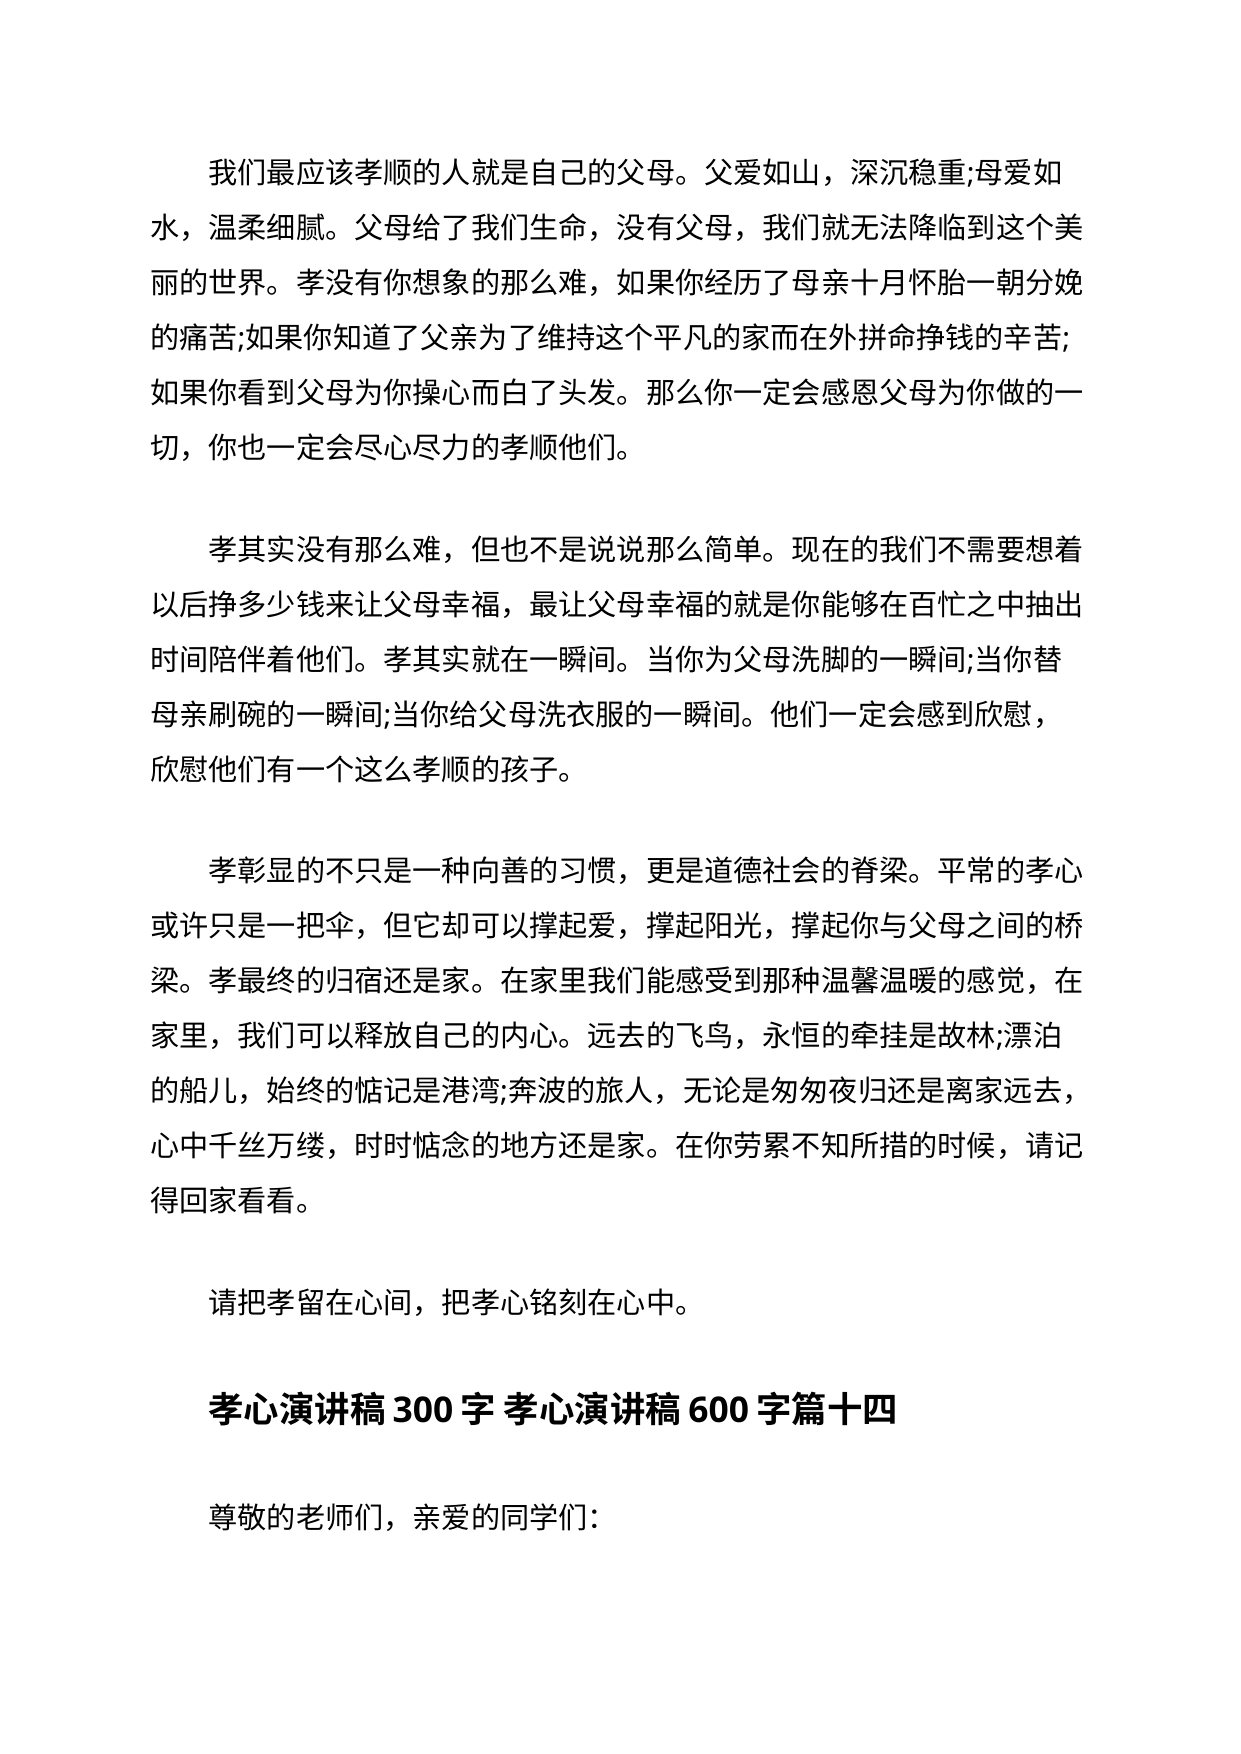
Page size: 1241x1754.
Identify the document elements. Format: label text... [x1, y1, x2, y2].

text 我们最应该孝顺的人就是自己的父母。父爱如山，深沉稳重;母爱如水，温柔细腻。父母给了我们生命，没有父母，我们就无法降临到这个美丽的世界。孝没有你想象的那么难，如果你经历了母亲十月怀胎一朝分娩的痛苦;如果你知道了父亲为了维持这个平凡的家而在外拼命挣钱的辛苦;如果你看到父母为你操心而白了头发。那么你一定会感恩父母为你做的一切，你也一定会尽心尽力的孝顺他们。 [150, 150, 1090, 467]
text 孝其实没有那么难，但也不是说说那么简单。现在的我们不需要想着以后挣多少钱来让父母幸福，最让父母幸福的就是你能够在百忙之中抽出时间陪伴着他们。孝其实就在一瞬间。当你为父母洗脚的一瞬间;当你替母亲刷碗的一瞬间;当你给父母洗衣服的一瞬间。他们一定会感到欣慰，欣慰他们有一个这么孝顺的孩子。 [150, 526, 1090, 788]
text 孝心演讲稿300字 孝心演讲稿600字篇十四 [150, 1381, 1090, 1432]
text 孝彰显的不只是一种向善的习惯，更是道德社会的脊梁。平常的孝心或许只是一把伞，但它却可以撑起爱，撑起阳光，撑起你与父母之间的桥梁。孝最终的归宿还是家。在家里我们能感受到那种温馨温暖的感觉，在家里，我们可以释放自己的内心。远去的飞鸟，永恒的牵挂是故林;漂泊的船儿，始终的惦记是港湾;奔波的旅人，无论是匆匆夜归还是离家远去，心中千丝万缕，时时惦念的地方还是家。在你劳累不知所措的时候，请记得回家看看。 [150, 848, 1090, 1220]
text 请把孝留在心间，把孝心铭刻在心中。 [150, 1279, 1090, 1322]
text 尊敬的老师们，亲爱的同学们： [150, 1495, 1090, 1537]
